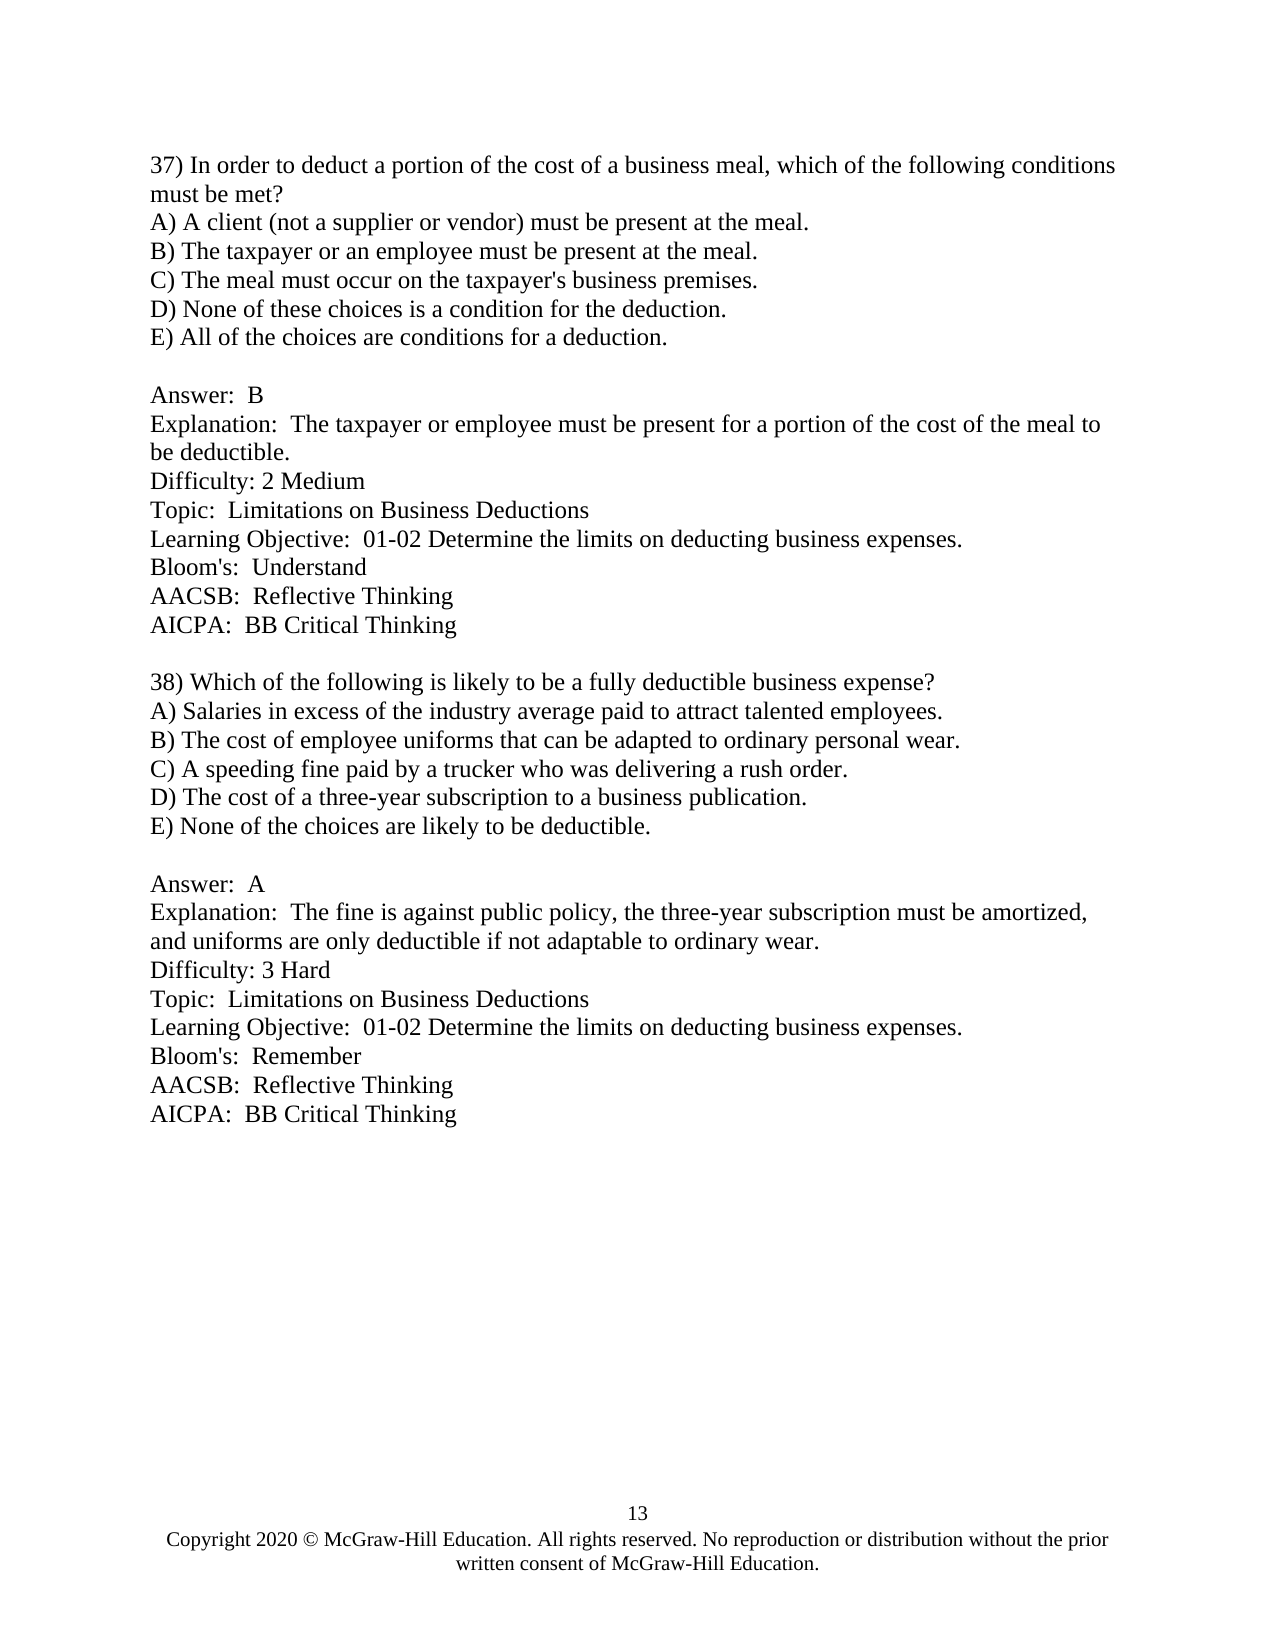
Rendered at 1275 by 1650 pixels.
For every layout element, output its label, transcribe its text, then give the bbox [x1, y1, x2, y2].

text C) The meal must occur on the taxpayer's business premises. [150, 265, 1125, 294]
text Answer: A [150, 869, 1125, 897]
text Bloom's: Understand [150, 552, 1125, 581]
text 38) Which of the following is likely to be a fully deductible business expense? [150, 667, 1125, 696]
text Explanation: The taxpayer or employee must be present for a portion of the cost of the meal to be deductible. [150, 409, 1125, 466]
text Explanation: The fine is against public policy, the three-year subscription must be amortized, and uniforms are only deductible if not adaptable to ordinary wear. [150, 897, 1125, 955]
text A) Salaries in excess of the industry average paid to attract talented employees. [150, 696, 1125, 725]
text Difficulty: 3 Hard [150, 955, 1125, 984]
text AACSB: Reflective Thinking [150, 581, 1125, 610]
text B) The taxpayer or an employee must be present at the meal. [150, 236, 1125, 265]
text AICPA: BB Critical Thinking [150, 1099, 1125, 1127]
text Topic: Limitations on Business Deductions [150, 495, 1125, 524]
text E) All of the choices are conditions for a deduction. [150, 322, 1125, 351]
text AACSB: Reflective Thinking [150, 1070, 1125, 1099]
text E) None of the choices are likely to be deductible. [150, 811, 1125, 840]
text Bloom's: Remember [150, 1041, 1125, 1070]
text AICPA: BB Critical Thinking [150, 610, 1125, 639]
text Learning Objective: 01-02 Determine the limits on deducting business expenses. [150, 524, 1125, 552]
text Topic: Limitations on Business Deductions [150, 984, 1125, 1012]
text D) None of these choices is a condition for the deduction. [150, 294, 1125, 322]
text Answer: B [150, 380, 1125, 409]
text Learning Objective: 01-02 Determine the limits on deducting business expenses. [150, 1012, 1125, 1041]
text B) The cost of employee uniforms that can be adapted to ordinary personal wear. [150, 725, 1125, 754]
text D) The cost of a three-year subscription to a business publication. [150, 782, 1125, 811]
text Difficulty: 2 Medium [150, 466, 1125, 495]
text A) A client (not a supplier or vendor) must be present at the meal. [150, 207, 1125, 236]
text C) A speeding fine paid by a trucker who was delivering a rush order. [150, 754, 1125, 782]
text 37) In order to deduct a portion of the cost of a business meal, which of the following conditions must be met? [150, 150, 1125, 207]
